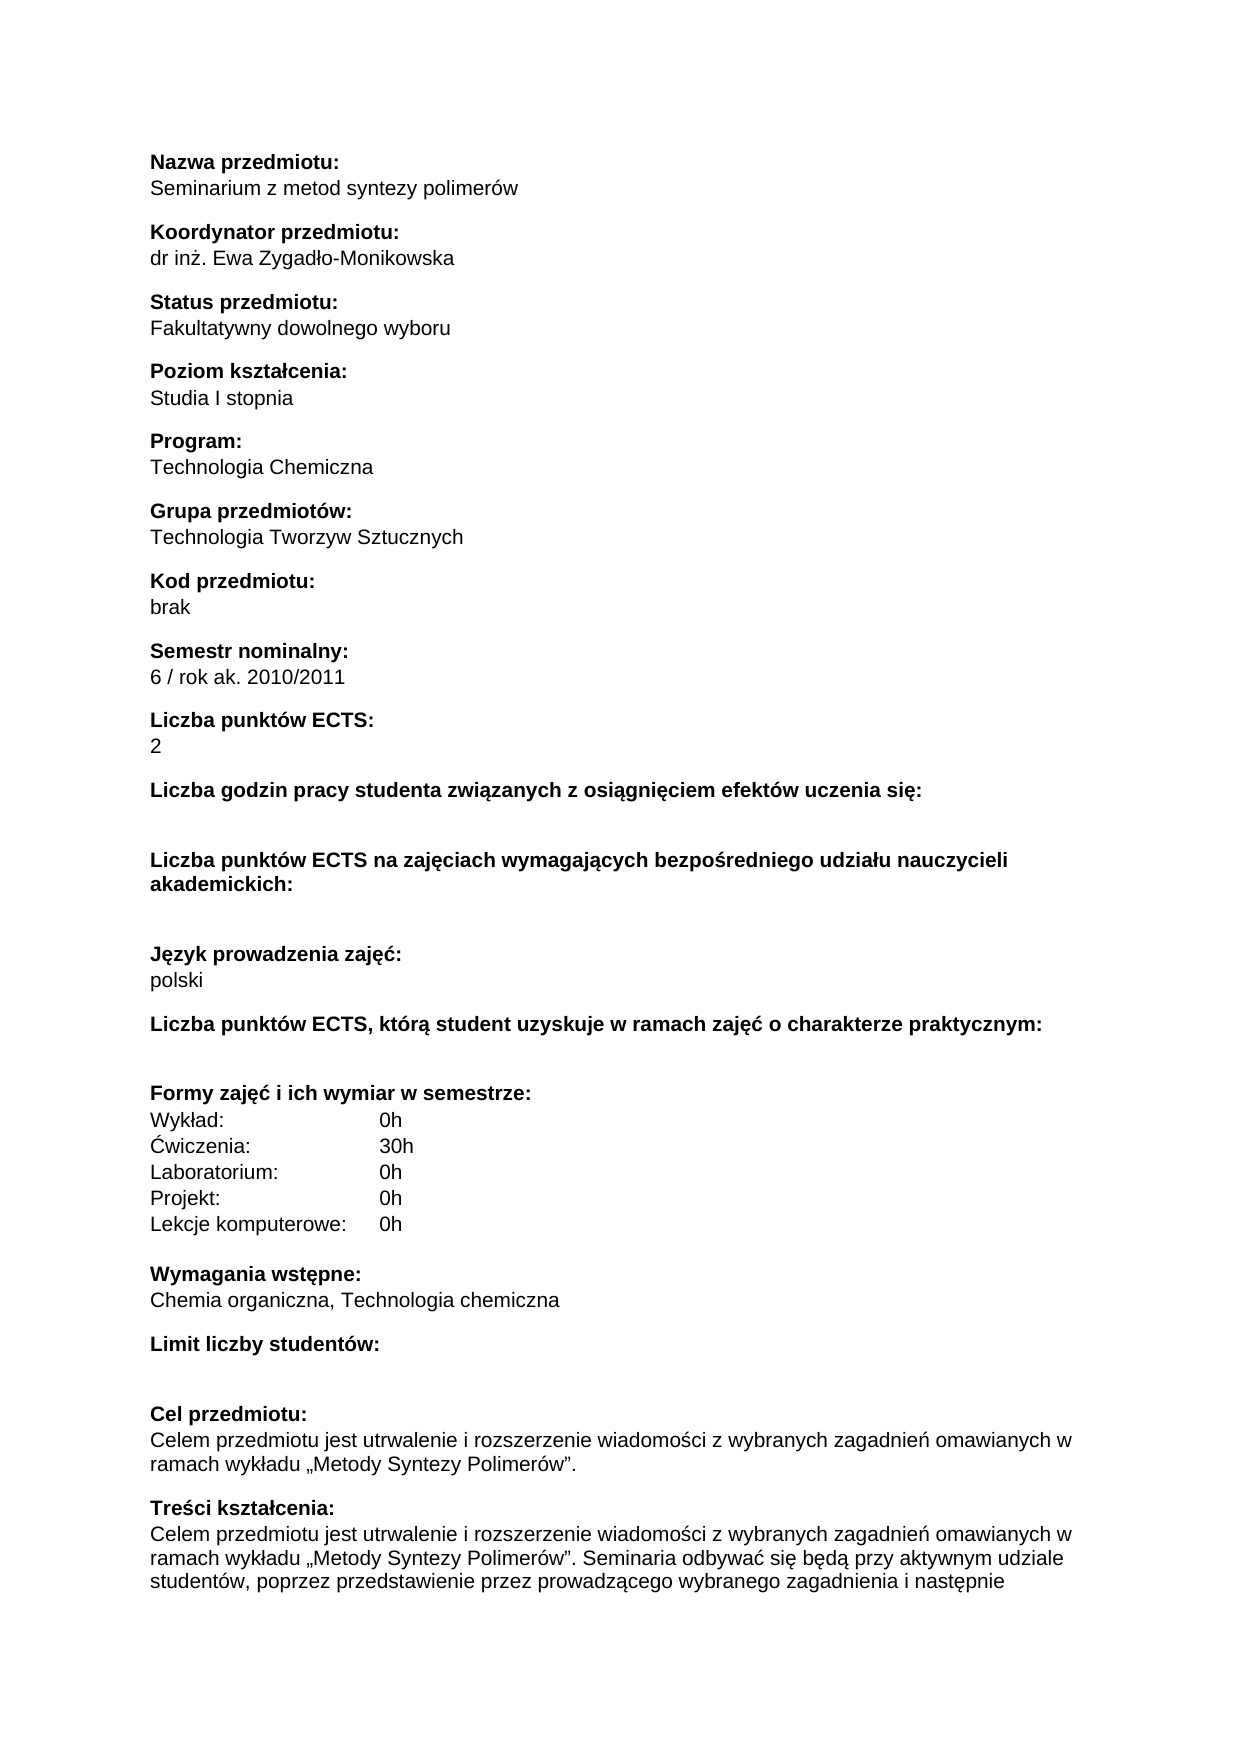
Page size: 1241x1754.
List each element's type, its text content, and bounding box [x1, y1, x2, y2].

text Seminarium z metod syntezy polimerów [150, 176, 1090, 200]
text Liczba punktów ECTS, którą student uzyskuje w ramach zajęć o charakterze praktycznym: [150, 1011, 1090, 1035]
table_cell 0h [369, 1210, 597, 1236]
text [150, 1521, 1090, 1593]
text Program: [150, 429, 1090, 453]
text Cel przedmiotu: [150, 1402, 1090, 1426]
text Semestr nominalny: [150, 638, 1090, 662]
text Formy zajęć i ich wymiar w semestrze: [150, 1081, 1090, 1105]
text Nazwa przedmiotu: [150, 150, 1090, 174]
text brak [150, 595, 1090, 619]
table_cell 30h [369, 1132, 597, 1158]
table_cell 0h [369, 1184, 597, 1210]
text Liczba godzin pracy studenta związanych z osiągnięciem efektów uczenia się: [150, 778, 1090, 802]
text Treści kształcenia: [150, 1495, 1090, 1519]
text polski [150, 968, 1090, 992]
text Status przedmiotu: [150, 289, 1090, 313]
text Wymagania wstępne: [150, 1262, 1090, 1286]
table_cell 0h [369, 1158, 597, 1184]
table_header Wykład: [140, 1108, 367, 1132]
table_cell Projekt: [140, 1186, 367, 1210]
table_cell Laboratorium: [140, 1160, 367, 1184]
text Fakultatywny dowolnego wyboru [150, 316, 1090, 339]
text 6 / rok ak. 2010/2011 [150, 664, 1090, 688]
text Limit liczby studentów: [150, 1332, 1090, 1356]
text Kod przedmiotu: [150, 569, 1090, 593]
table_cell Lekcje komputerowe: [140, 1212, 367, 1236]
table_header 0h [369, 1108, 597, 1132]
text Chemia organiczna, Technologia chemiczna [150, 1288, 1090, 1312]
text 2 [150, 734, 1090, 758]
table_cell Ćwiczenia: [140, 1134, 367, 1158]
text Poziom kształcenia: [150, 359, 1090, 383]
text Język prowadzenia zajęć: [150, 942, 1090, 966]
text Koordynator przedmiotu: [150, 220, 1090, 244]
text Celem przedmiotu jest utrwalenie i rozszerzenie wiadomości z wybranych zagadnień omawianych w ramach wykładu „Metody Syntezy Polimerów”. [150, 1428, 1090, 1476]
text Liczba punktów ECTS na zajęciach wymagających bezpośredniego udziału nauczycieli akademickich: [150, 848, 1090, 896]
text Technologia Tworzyw Sztucznych [150, 525, 1090, 549]
text Studia I stopnia [150, 385, 1090, 409]
text dr inż. Ewa Zygadło-Monikowska [150, 246, 1090, 270]
text Liczba punktów ECTS: [150, 708, 1090, 732]
text Grupa przedmiotów: [150, 499, 1090, 523]
text Technologia Chemiczna [150, 455, 1090, 479]
